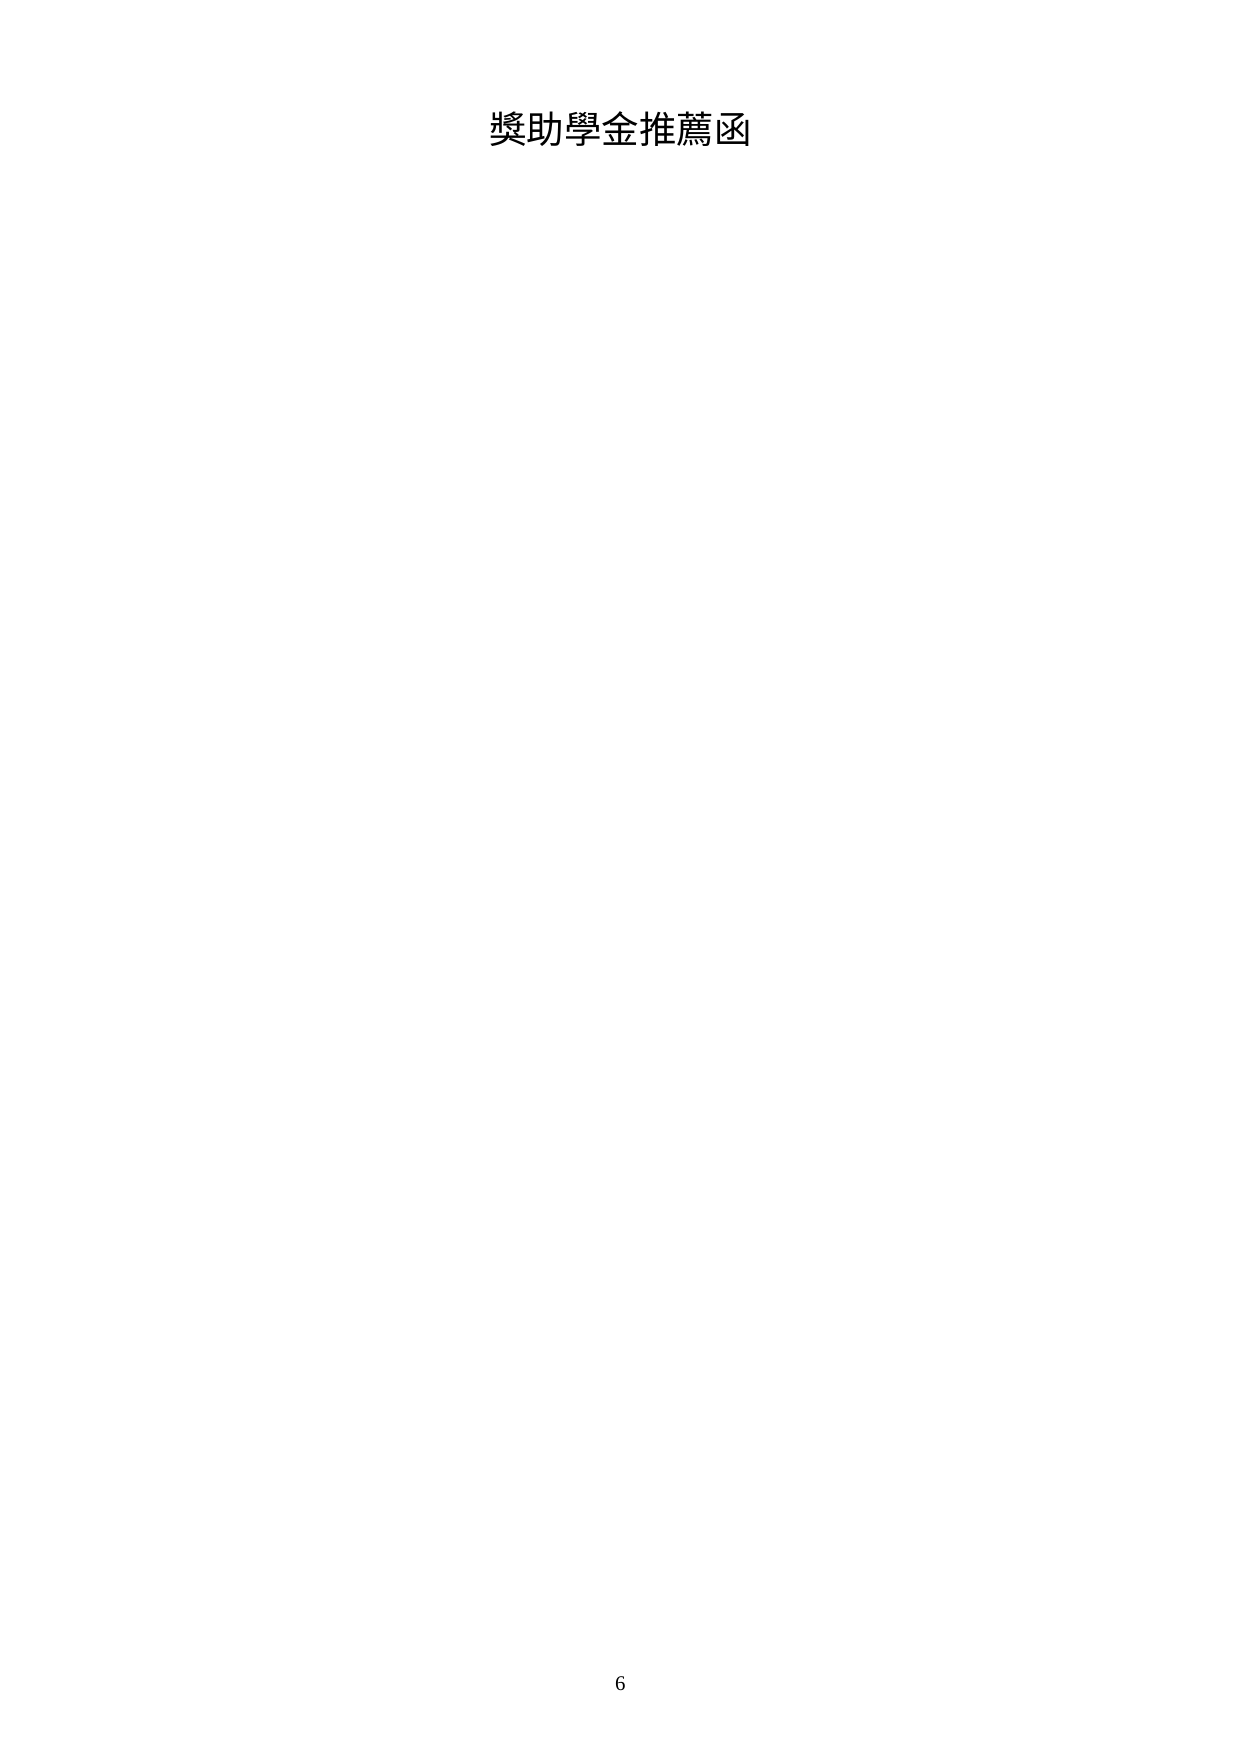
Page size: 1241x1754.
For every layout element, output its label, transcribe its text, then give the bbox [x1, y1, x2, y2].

text 獎助學金推薦函 [118, 89, 1122, 164]
